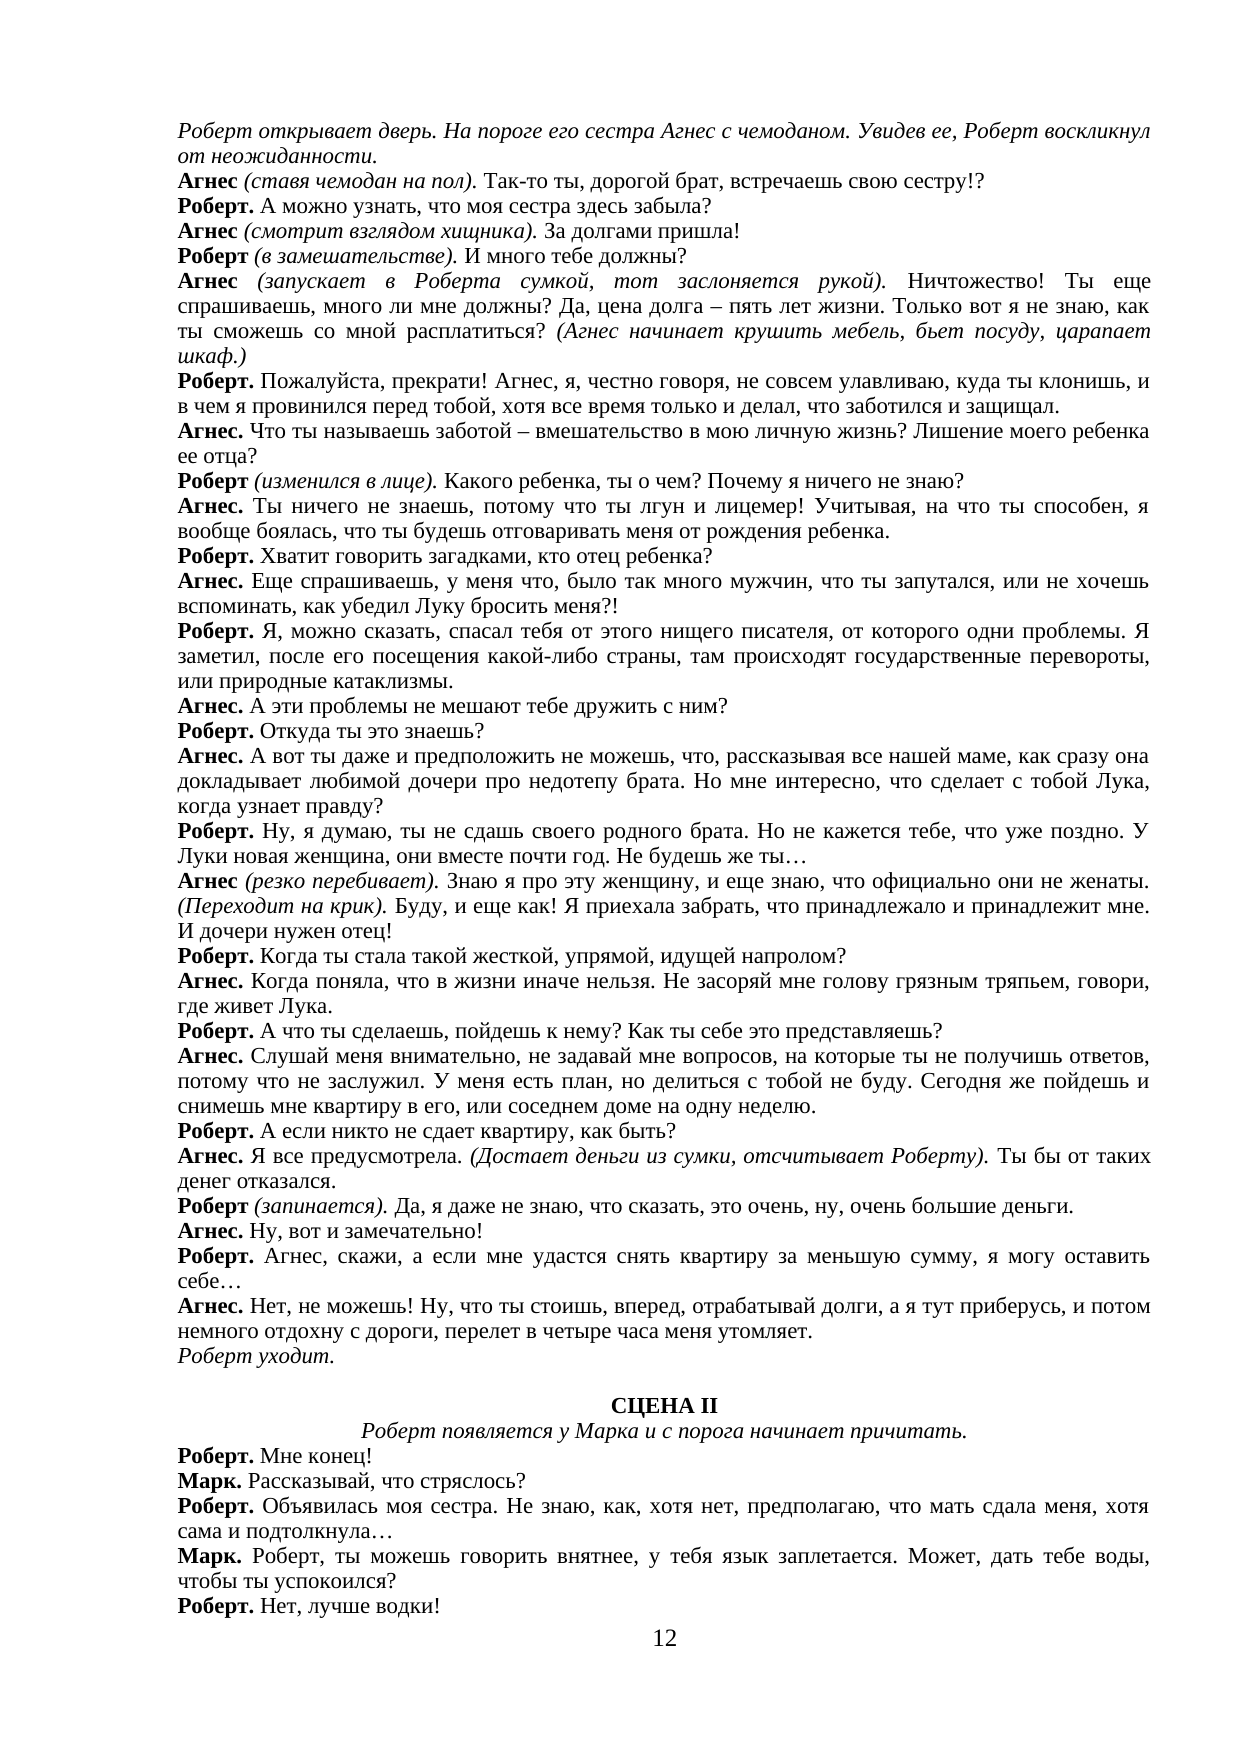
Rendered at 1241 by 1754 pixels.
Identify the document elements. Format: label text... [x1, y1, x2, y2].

text Роберт уходит. [177, 1343, 1152, 1368]
text Роберт появляется у Марка и с порога начинает причитать. [177, 1418, 1152, 1443]
text Роберт. Ну, я думаю, ты не сдашь своего родного брата. Но не кажется тебе, что уже поздно. У Луки новая женщина, они вместе почти год. Не будешь же ты… [177, 818, 1152, 868]
text Роберт. Пожалуйста, прекрати! Агнес, я, честно говоря, не совсем улавливаю, куда ты клонишь, и в чем я провинился перед тобой, хотя все время только и делал, что заботился и защищал. [177, 368, 1152, 418]
text Роберт (изменился в лице). Какого ребенка, ты о чем? Почему я ничего не знаю? [177, 468, 1152, 493]
text Агнес. Я все предусмотрела. (Достает деньги из сумки, отсчитывает Роберту). Ты бы от таких денег отказался. [177, 1143, 1152, 1193]
text Агнес. Ты ничего не знаешь, потому что ты лгун и лицемер! Учитывая, на что ты способен, я вообще боялась, что ты будешь отговаривать меня от рождения ребенка. [177, 493, 1152, 543]
text Роберт. Хватит говорить загадками, кто отец ребенка? [177, 543, 1152, 568]
text Роберт открывает дверь. На пороге его сестра Агнес с чемоданом. Увидев ее, Роберт воскликнул от неожиданности. [177, 118, 1152, 168]
text Агнес. А вот ты даже и предположить не можешь, что, рассказывая все нашей маме, как сразу она докладывает любимой дочери про недотепу брата. Но мне интересно, что сделает с тобой Лука, когда узнает правду? [177, 743, 1152, 818]
text Агнес (ставя чемодан на пол). Так-то ты, дорогой брат, встречаешь свою сестру!? [177, 168, 1152, 193]
text Роберт. А что ты сделаешь, пойдешь к нему? Как ты себе это представляешь? [177, 1018, 1152, 1043]
text Агнес. Нет, не можешь! Ну, что ты стоишь, вперед, отрабатывай долги, а я тут приберусь, и потом немного отдохну с дороги, перелет в четыре часа меня утомляет. [177, 1293, 1152, 1343]
text СЦЕНА II [177, 1393, 1152, 1418]
text Агнес (резко перебивает). Знаю я про эту женщину, и еще знаю, что официально они не женаты. (Переходит на крик). Буду, и еще как! Я приехала забрать, что принадлежало и принадлежит мне. И дочери нужен отец! [177, 868, 1152, 943]
text Роберт. Агнес, скажи, а если мне удастся снять квартиру за меньшую сумму, я могу оставить себе… [177, 1243, 1152, 1293]
text Роберт (в замешательстве). И много тебе должны? [177, 243, 1152, 268]
text Роберт. Мне конец! [177, 1443, 1152, 1468]
text Агнес. Еще спрашиваешь, у меня что, было так много мужчин, что ты запутался, или не хочешь вспоминать, как убедил Луку бросить меня?! [177, 568, 1152, 618]
text Агнес (смотрит взглядом хищника). За долгами пришла! [177, 218, 1152, 243]
text Агнес (запускает в Роберта сумкой, тот заслоняется рукой). Ничтожество! Ты еще спрашиваешь, много ли мне должны? Да, цена долга – пять лет жизни. Только вот я не знаю, как ты сможешь со мной расплатиться? (Агнес начинает крушить мебель, бьет посуду, царапает шкаф.) [177, 268, 1152, 368]
text Роберт. Нет, лучше водки! [177, 1593, 1152, 1618]
text Роберт. Объявилась моя сестра. Не знаю, как, хотя нет, предполагаю, что мать сдала меня, хотя сама и подтолкнула… [177, 1493, 1152, 1543]
text Агнес. Ну, вот и замечательно! [177, 1218, 1152, 1243]
text Роберт. Я, можно сказать, спасал тебя от этого нищего писателя, от которого одни проблемы. Я заметил, после его посещения какой-либо страны, там происходят государственные перевороты, или природные катаклизмы. [177, 618, 1152, 693]
text Роберт. Откуда ты это знаешь? [177, 718, 1152, 743]
text Агнес. Что ты называешь заботой – вмешательство в мою личную жизнь? Лишение моего ребенка ее отца? [177, 418, 1152, 468]
text Агнес. А эти проблемы не мешают тебе дружить с ним? [177, 693, 1152, 718]
text Агнес. Когда поняла, что в жизни иначе нельзя. Не засоряй мне голову грязным тряпьем, говори, где живет Лука. [177, 968, 1152, 1018]
text Марк. Роберт, ты можешь говорить внятнее, у тебя язык заплетается. Может, дать тебе воды, чтобы ты успокоился? [177, 1543, 1152, 1593]
text Роберт. А можно узнать, что моя сестра здесь забыла? [177, 193, 1152, 218]
text Марк. Рассказывай, что стряслось? [177, 1468, 1152, 1493]
text Роберт (запинается). Да, я даже не знаю, что сказать, это очень, ну, очень большие деньги. [177, 1193, 1152, 1218]
text Роберт. Когда ты стала такой жесткой, упрямой, идущей напролом? [177, 943, 1152, 968]
text Агнес. Слушай меня внимательно, не задавай мне вопросов, на которые ты не получишь ответов, потому что не заслужил. У меня есть план, но делиться с тобой не буду. Сегодня же пойдешь и снимешь мне квартиру в его, или соседнем доме на одну неделю. [177, 1043, 1152, 1118]
text Роберт. А если никто не сдает квартиру, как быть? [177, 1118, 1152, 1143]
